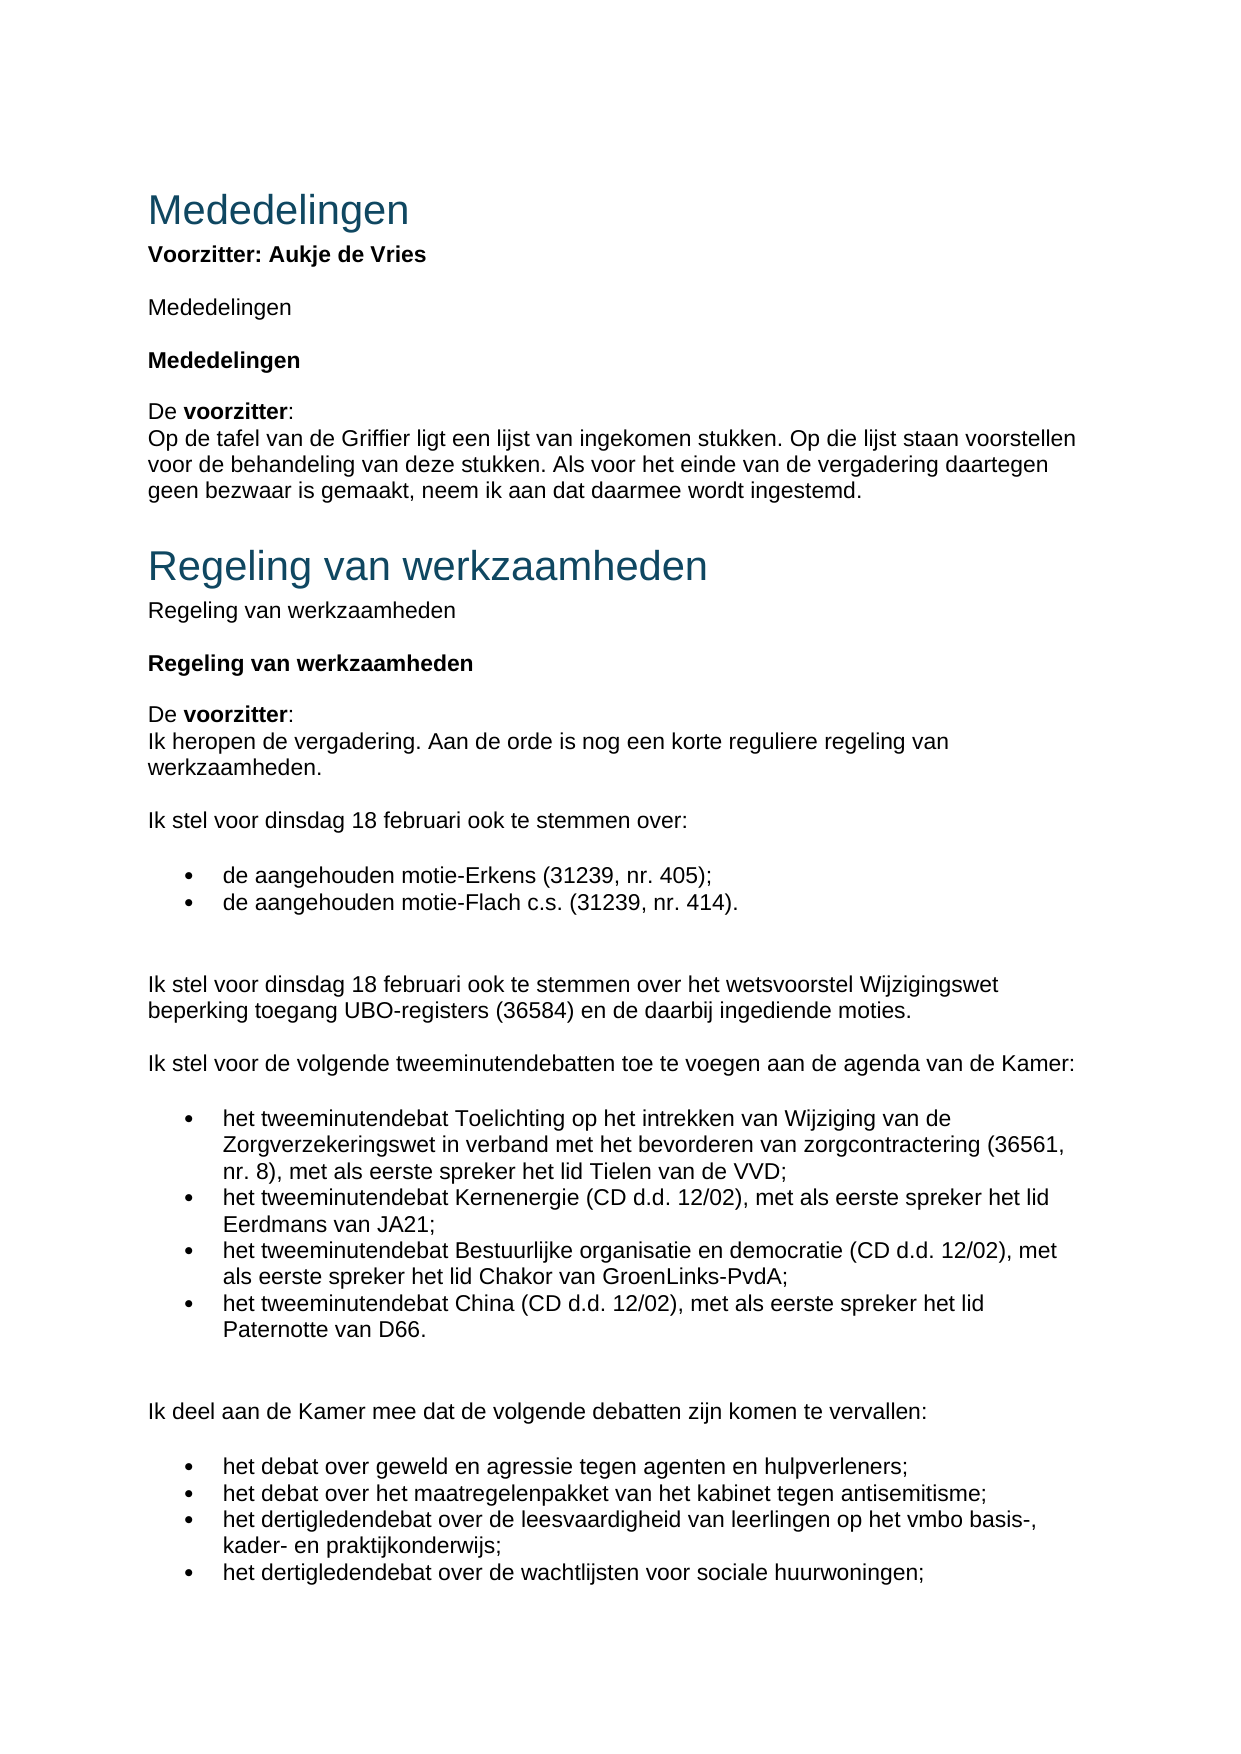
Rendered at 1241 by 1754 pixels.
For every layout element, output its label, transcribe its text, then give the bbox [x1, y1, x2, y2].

list het tweeminutendebat China (CD d.d. 12/02), met als eerste spreker het lid Paternotte van D66. [185, 1289, 1093, 1342]
subtitle Regeling van werkzaamheden [148, 541, 1093, 589]
text Ik deel aan de Kamer mee dat de volgende debatten zijn komen te vervallen: [148, 1371, 1093, 1424]
text Voorzitter: Aukje de Vries Mededelingen Mededelingen [148, 241, 1093, 373]
list het dertigledendebat over de wachtlijsten voor sociale huurwoningen; [185, 1559, 1093, 1585]
text Regeling van werkzaamheden Regeling van werkzaamheden [148, 597, 1093, 676]
list het dertigledendebat over de leesvaardigheid van leerlingen op het vmbo basis-, kader- en praktijkonderwijs; [185, 1506, 1093, 1559]
list de aangehouden motie-Flach c.s. (31239, nr. 414). [185, 889, 1093, 915]
list het debat over geweld en agressie tegen agenten en hulpverleners; [185, 1453, 1093, 1480]
list het tweeminutendebat Bestuurlijke organisatie en democratie (CD d.d. 12/02), met als eerste spreker het lid Chakor van GroenLinks-PvdA; [185, 1237, 1093, 1289]
text Ik stel voor dinsdag 18 februari ook te stemmen over het wetsvoorstel Wijzigingswet beperking toegang UBO-registers (36584) en de daarbij ingediende moties. Ik stel voor de volgende tweeminutendebatten toe te voegen aan de agenda van de Kamer: [148, 944, 1093, 1076]
list het tweeminutendebat Toelichting op het intrekken van Wijziging van de Zorgverzekeringswet in verband met het bevorderen van zorgcontractering (36561, nr. 8), met als eerste spreker het lid Tielen van de VVD; [185, 1105, 1093, 1184]
list de aangehouden motie-Erkens (31239, nr. 405); [185, 862, 1093, 889]
subtitle Mededelingen [148, 185, 1093, 233]
text De voorzitter: Op de tafel van de Griffier ligt een lijst van ingekomen stukken. Op die lijst staan voorstellen voor de behandeling van deze stukken. Als voor het einde van de vergadering daartegen geen bezwaar is gemaakt, neem ik aan dat daarmee wordt ingestemd. [148, 398, 1093, 503]
text De voorzitter: Ik heropen de vergadering. Aan de orde is nog een korte reguliere regeling van werkzaamheden. Ik stel voor dinsdag 18 februari ook te stemmen over: [148, 701, 1093, 833]
list het debat over het maatregelenpakket van het kabinet tegen antisemitisme; [185, 1480, 1093, 1506]
list het tweeminutendebat Kernenergie (CD d.d. 12/02), met als eerste spreker het lid Eerdmans van JA21; [185, 1184, 1093, 1237]
